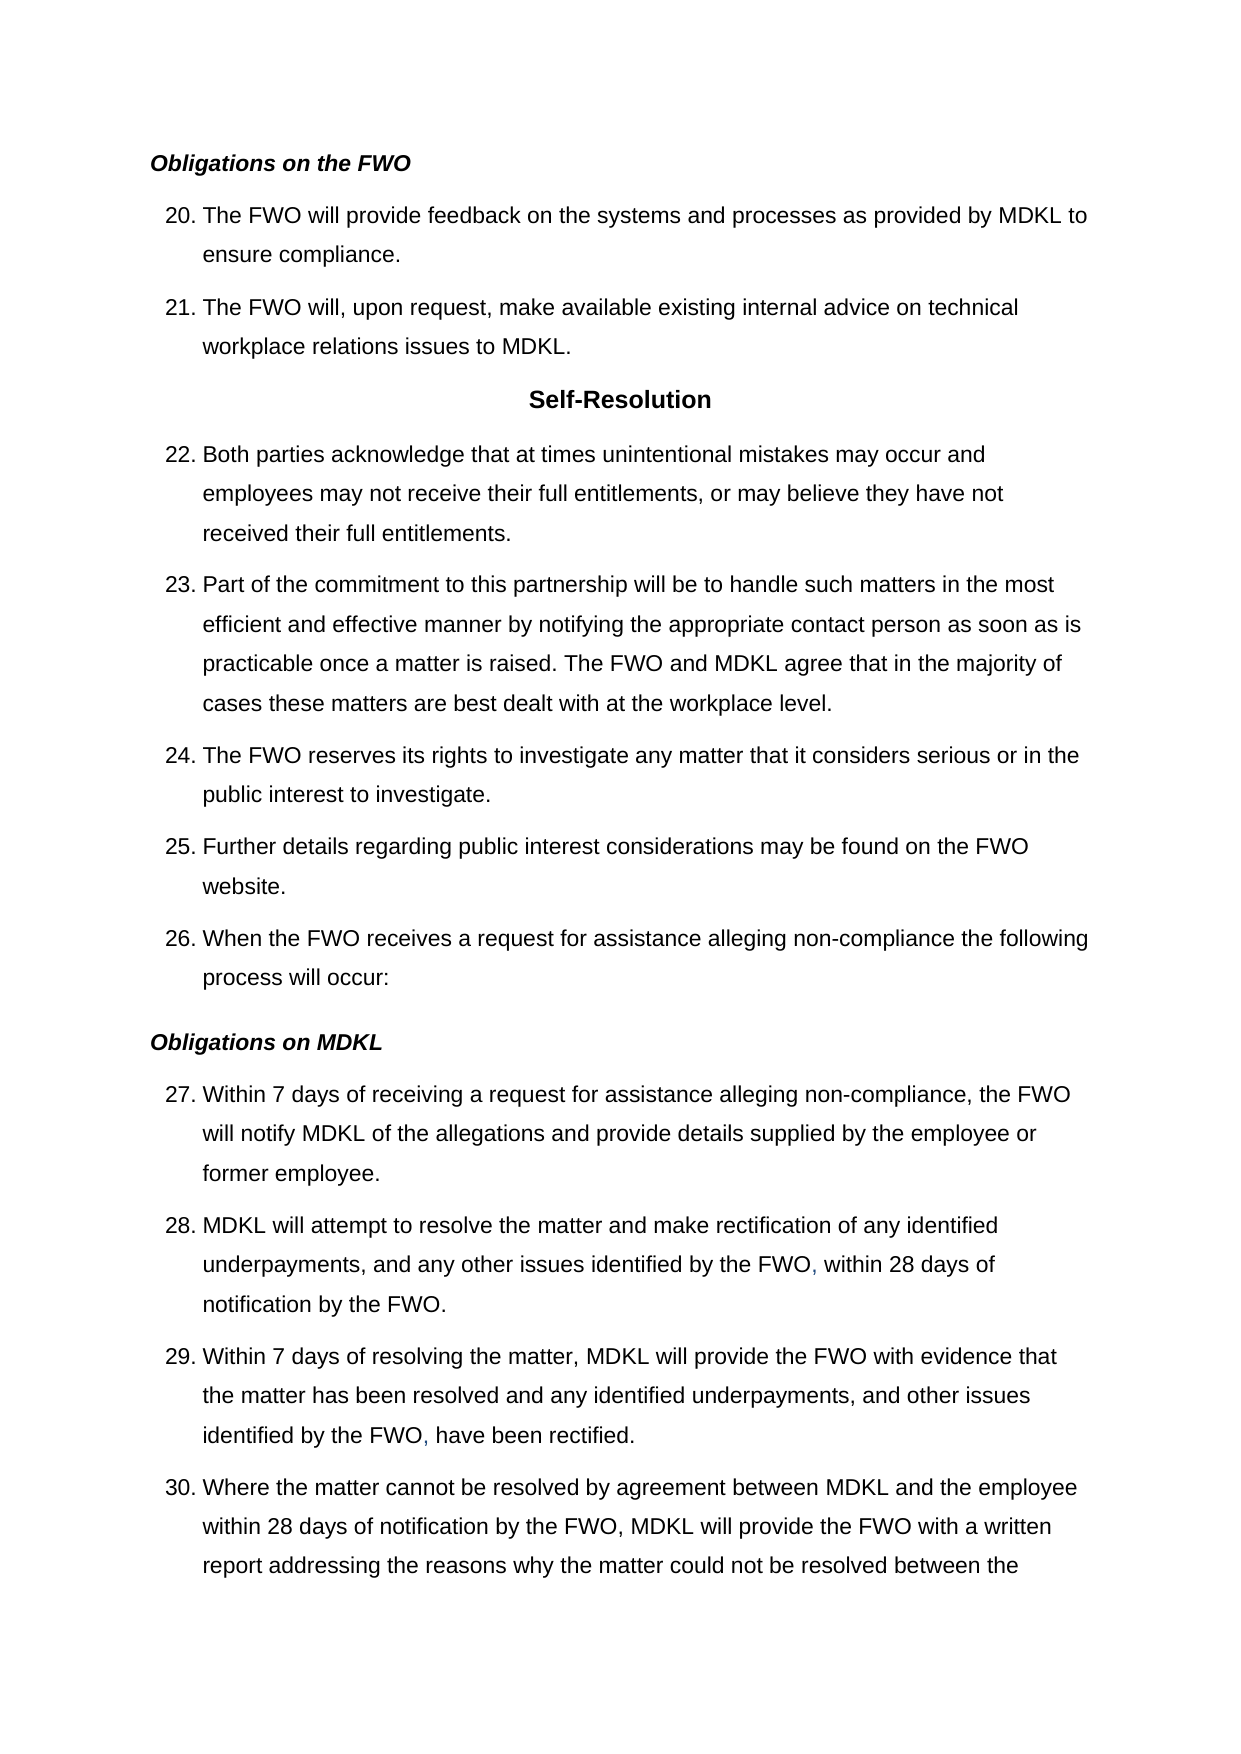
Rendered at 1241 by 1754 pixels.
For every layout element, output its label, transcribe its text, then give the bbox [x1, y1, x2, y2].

list When the FWO receives a request for assistance alleging non-compliance the following process will occur: [165, 925, 1090, 991]
list The FWO reserves its rights to investigate any matter that it considers serious or in the public interest to investigate. [165, 742, 1090, 808]
list The FWO will provide feedback on the systems and processes as provided by MDKL to ensure compliance. [165, 202, 1090, 268]
list Within 7 days of receiving a request for assistance alleging non-compliance, the FWO will notify of the allegations and provide details supplied by the employee or former employee. [165, 1081, 1090, 1186]
list will attempt to resolve the matter and make rectification of any identified underpayments, and any other issues identified by the FWO, within 28 days of notification by the FWO. [165, 1212, 1090, 1317]
list Both parties acknowledge that at times unintentional mistakes may occur and employees may not receive their full entitlements, or may believe they have not received their full entitlements. [165, 441, 1090, 546]
text Obligations on the FWO [150, 150, 1090, 176]
subtitle Self-Resolution [150, 385, 1090, 414]
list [165, 1473, 1090, 1579]
list Further details regarding public interest considerations may be found on the FWO website. [165, 833, 1090, 899]
list Part of the commitment to this partnership will be to handle such matters in the most efficient and effective manner by notifying the appropriate contact person as soon as is practicable once a matter is raised. The FWO and MDKL agree that in the majority of cases these matters are best dealt with at the workplace level. [165, 571, 1090, 716]
list The FWO will, upon request, make available existing internal advice on technical workplace relations issues to MDKL. [165, 293, 1090, 359]
subtitle Obligations on MDKL [150, 1029, 1090, 1055]
list Within 7 days of resolving the matter, will provide the FWO with evidence that the matter has been resolved and any identified underpayments, and other issues identified by the FWO, have been rectified. [165, 1343, 1090, 1448]
